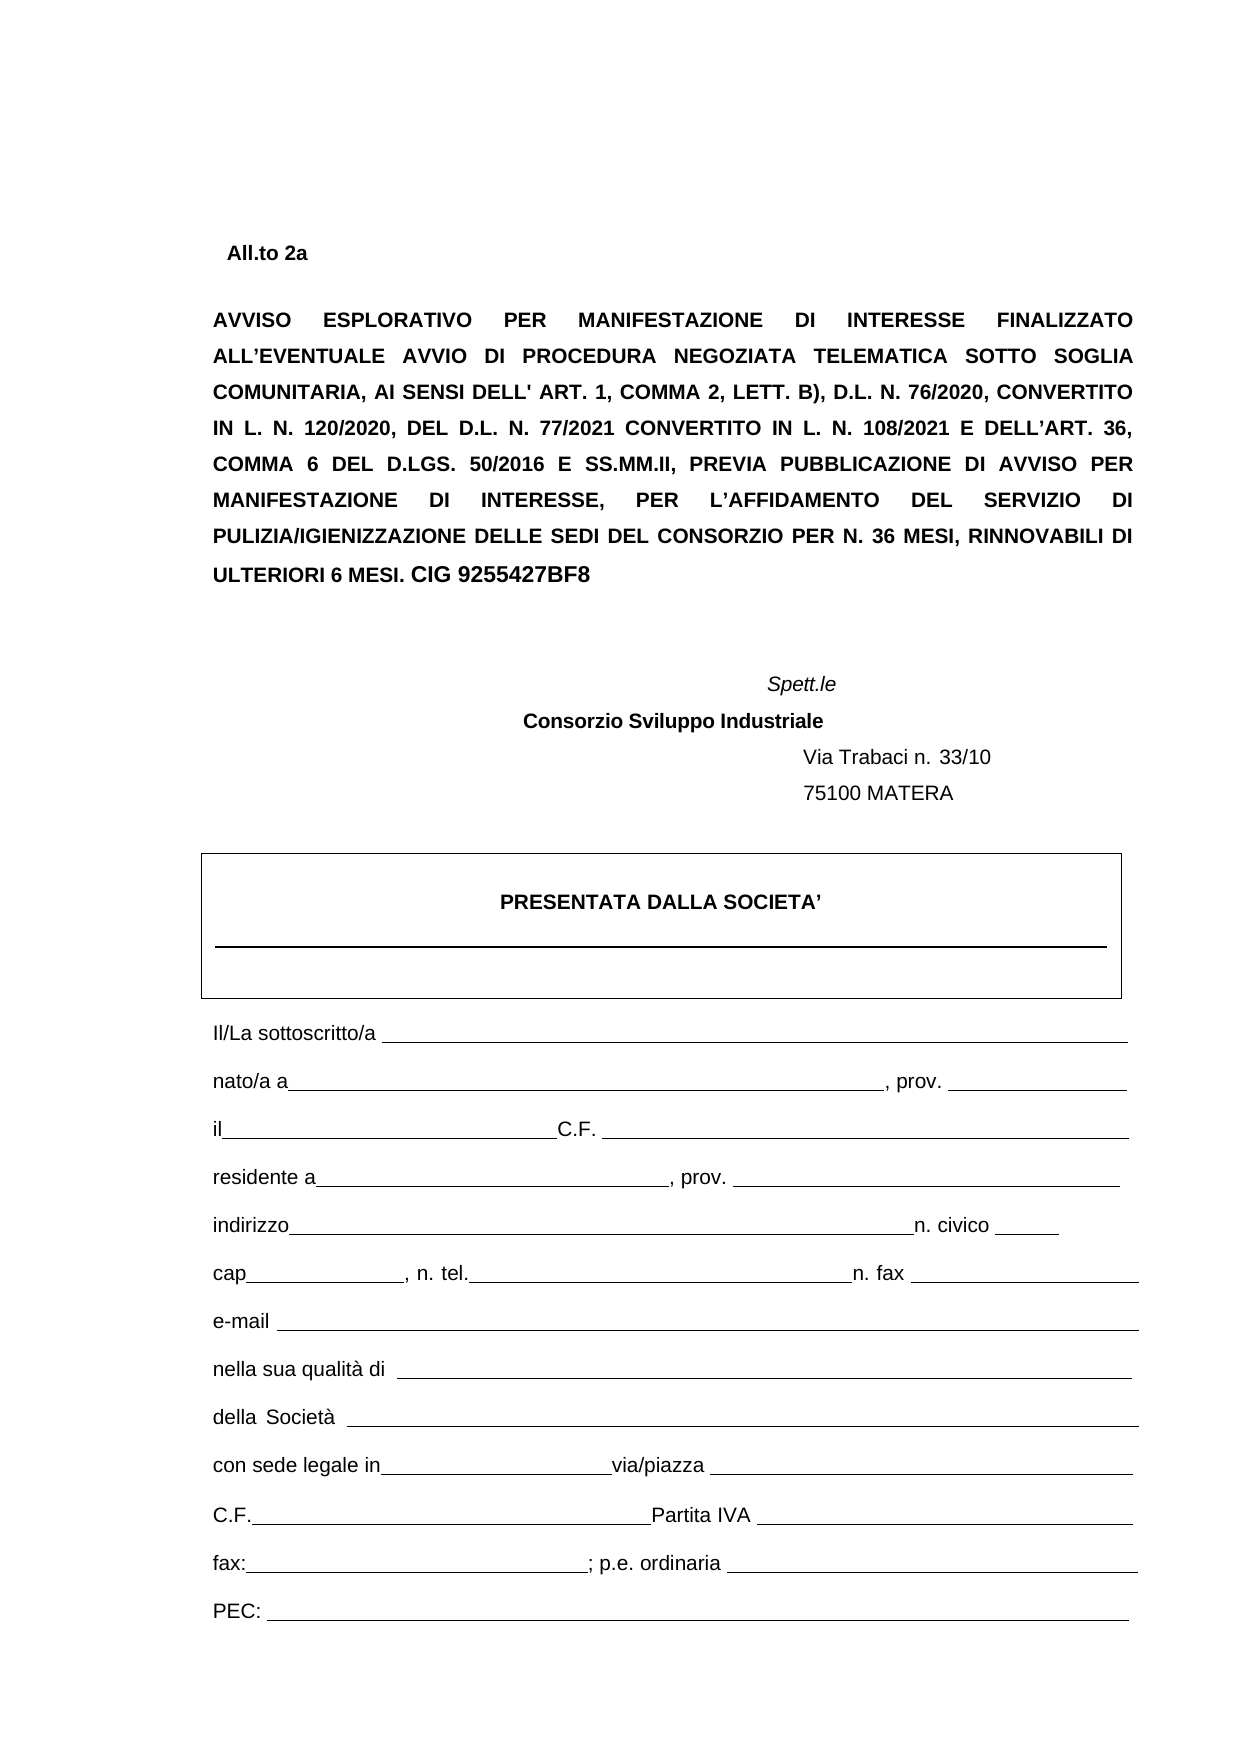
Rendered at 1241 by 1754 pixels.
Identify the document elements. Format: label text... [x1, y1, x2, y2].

text indirizzo n. civico [213, 1213, 1151, 1237]
text nato/a a , prov. [213, 1069, 1151, 1093]
text con sede legale in via/piazza [213, 1453, 1151, 1477]
text Via Trabaci n. 33/10 [94, 745, 1134, 769]
text il C.F. [213, 1117, 1151, 1141]
text nella sua qualità di [213, 1357, 1151, 1381]
subtitle All.to 2a [227, 241, 1151, 265]
text Consorzio Sviluppo Industriale [213, 709, 1134, 733]
text residente a , prov. [213, 1165, 1151, 1189]
text C.F. Partita IVA [213, 1503, 1151, 1527]
text PEC: [213, 1599, 1151, 1623]
text Il/La sottoscritto/a [213, 1021, 1151, 1045]
text della Società [213, 1405, 1151, 1429]
text Spett.le [213, 672, 1134, 696]
text AVVISO ESPLORATIVO PER MANIFESTAZIONE DI INTERESSE FINALIZZATO ALL’EVENTUALE AVVIO DI PROCEDURA NEGOZIATA TELEMATICA SOTTO SOGLIA COMUNITARIA, AI SENSI DELL' ART. 1, COMMA 2, LETT. B), D.L. N. 76/2020, CONVERTITO IN L. N. 120/2020, DEL D.L. N. 77/2021 CONVERTITO IN L. N. 108/2021 E DELL’ART. 36, COMMA 6 DEL D.LGS. 50/2016 E SS.MM.II, PREVIA PUBBLICAZIONE DI AVVISO PER MANIFESTAZIONE DI INTERESSE, PER L’AFFIDAMENTO DEL SERVIZIO DI PULIZIA/IGIENIZZAZIONE DELLE SEDI DEL CONSORZIO PER N. 36 MESI, RINNOVABILI DI ULTERIORI 6 MESI. CIG 9255427BF8 [213, 308, 1134, 587]
text cap , n. tel. n. fax [213, 1261, 1151, 1285]
text e-mail [213, 1309, 1151, 1333]
text fax: ; p.e. ordinaria [213, 1551, 1151, 1575]
text 75100 MATERA [94, 781, 1134, 805]
